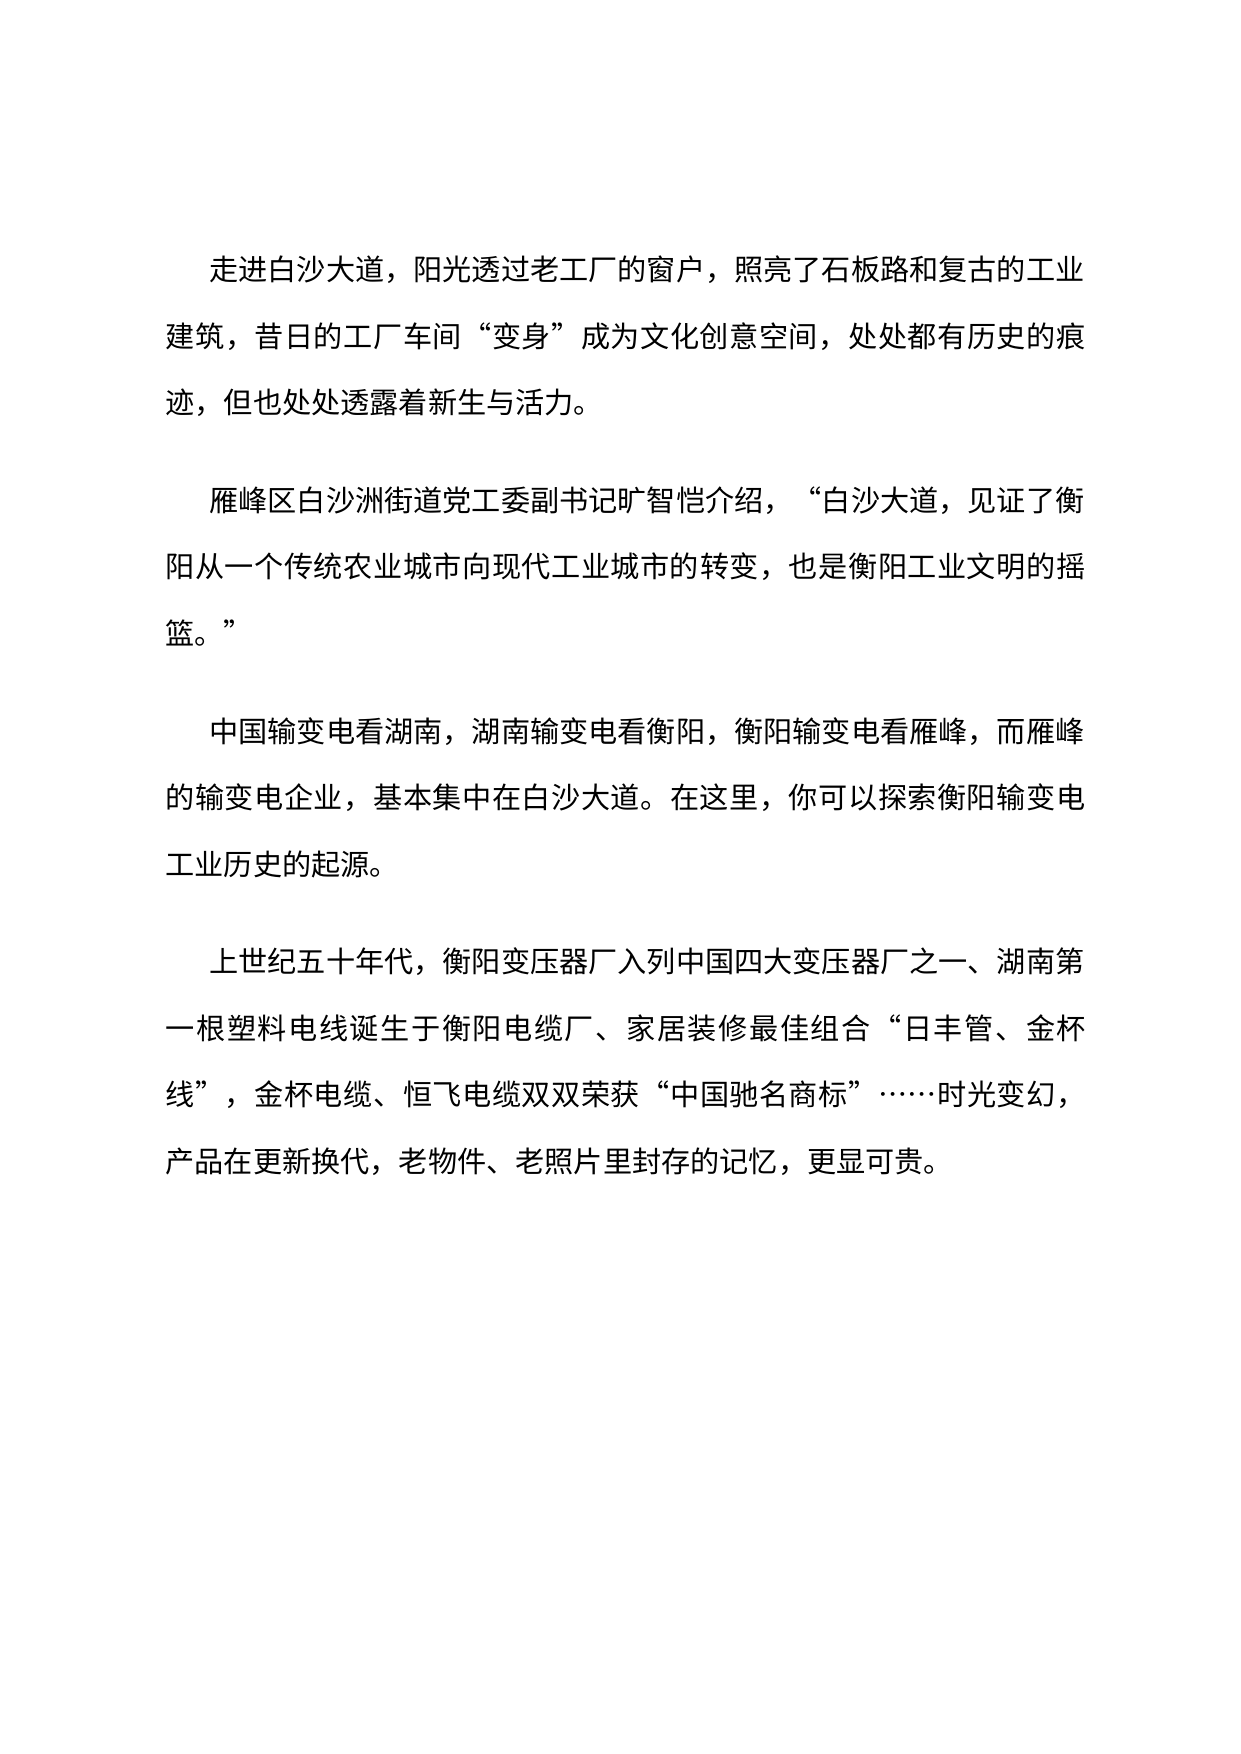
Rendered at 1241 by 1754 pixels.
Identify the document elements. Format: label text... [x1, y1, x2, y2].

text 中国输变电看湖南，湖南输变电看衡阳，衡阳输变电看雁峰，而雁峰的输变电企业，基本集中在白沙大道。在这里，你可以探索衡阳输变电工业历史的起源。 [165, 696, 1087, 896]
text 走进白沙大道，阳光透过老工厂的窗户，照亮了石板路和复古的工业建筑，昔日的工厂车间“变身”成为文化创意空间，处处都有历史的痕迹，但也处处透露着新生与活力。 [165, 235, 1087, 434]
text 上世纪五十年代，衡阳变压器厂入列中国四大变压器厂之一、湖南第一根塑料电线诞生于衡阳电缆厂、家居装修最佳组合“日丰管、金杯线”，金杯电缆、恒飞电缆双双荣获“中国驰名商标”……时光变幻，产品在更新换代，老物件、老照片里封存的记忆，更显可贵。 [165, 927, 1087, 1193]
text 雁峰区白沙洲街道党工委副书记旷智恺介绍，“白沙大道，见证了衡阳从一个传统农业城市向现代工业城市的转变，也是衡阳工业文明的摇篮。” [165, 466, 1087, 665]
